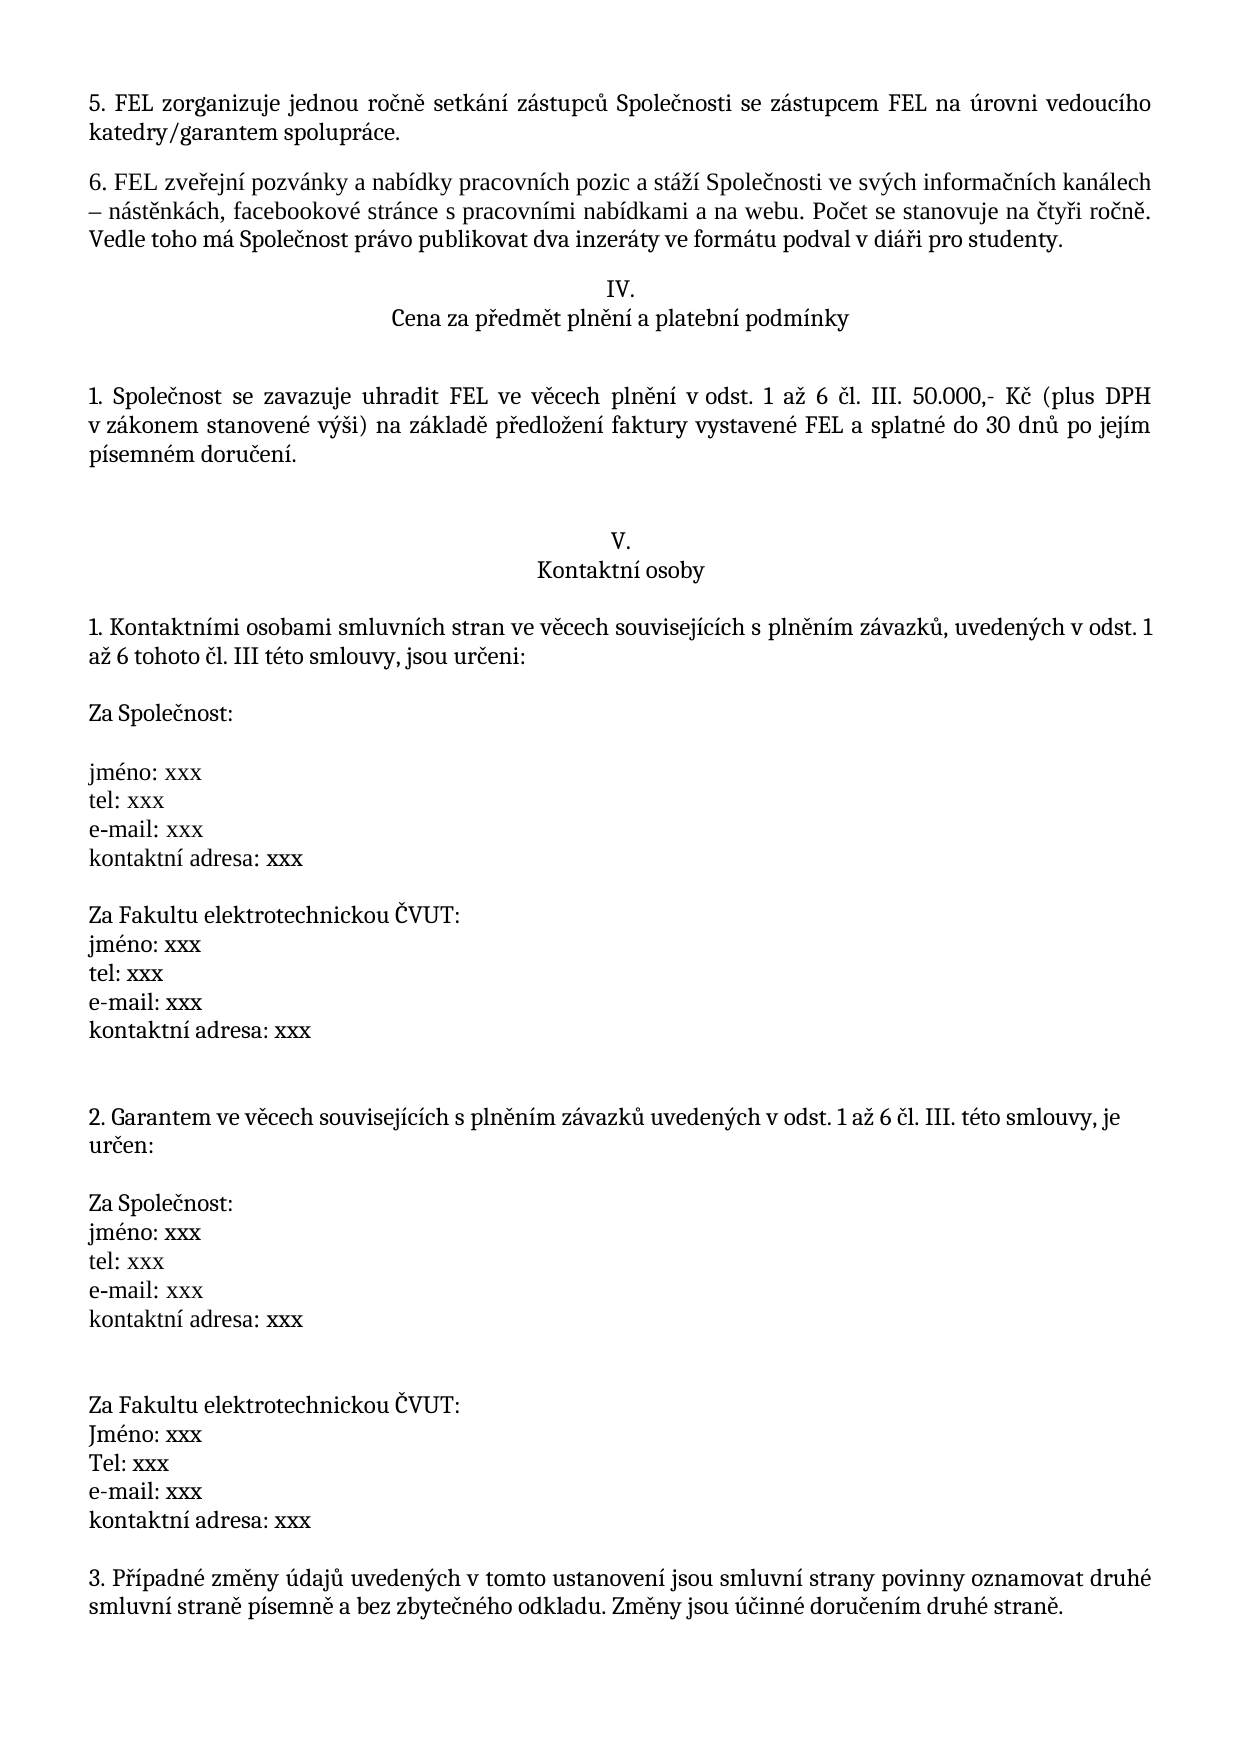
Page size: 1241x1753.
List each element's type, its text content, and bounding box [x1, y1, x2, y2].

text xxx [89, 757, 1152, 786]
text xxx [89, 1304, 1152, 1333]
text xxx [89, 786, 1152, 814]
text xxx [89, 843, 1152, 873]
